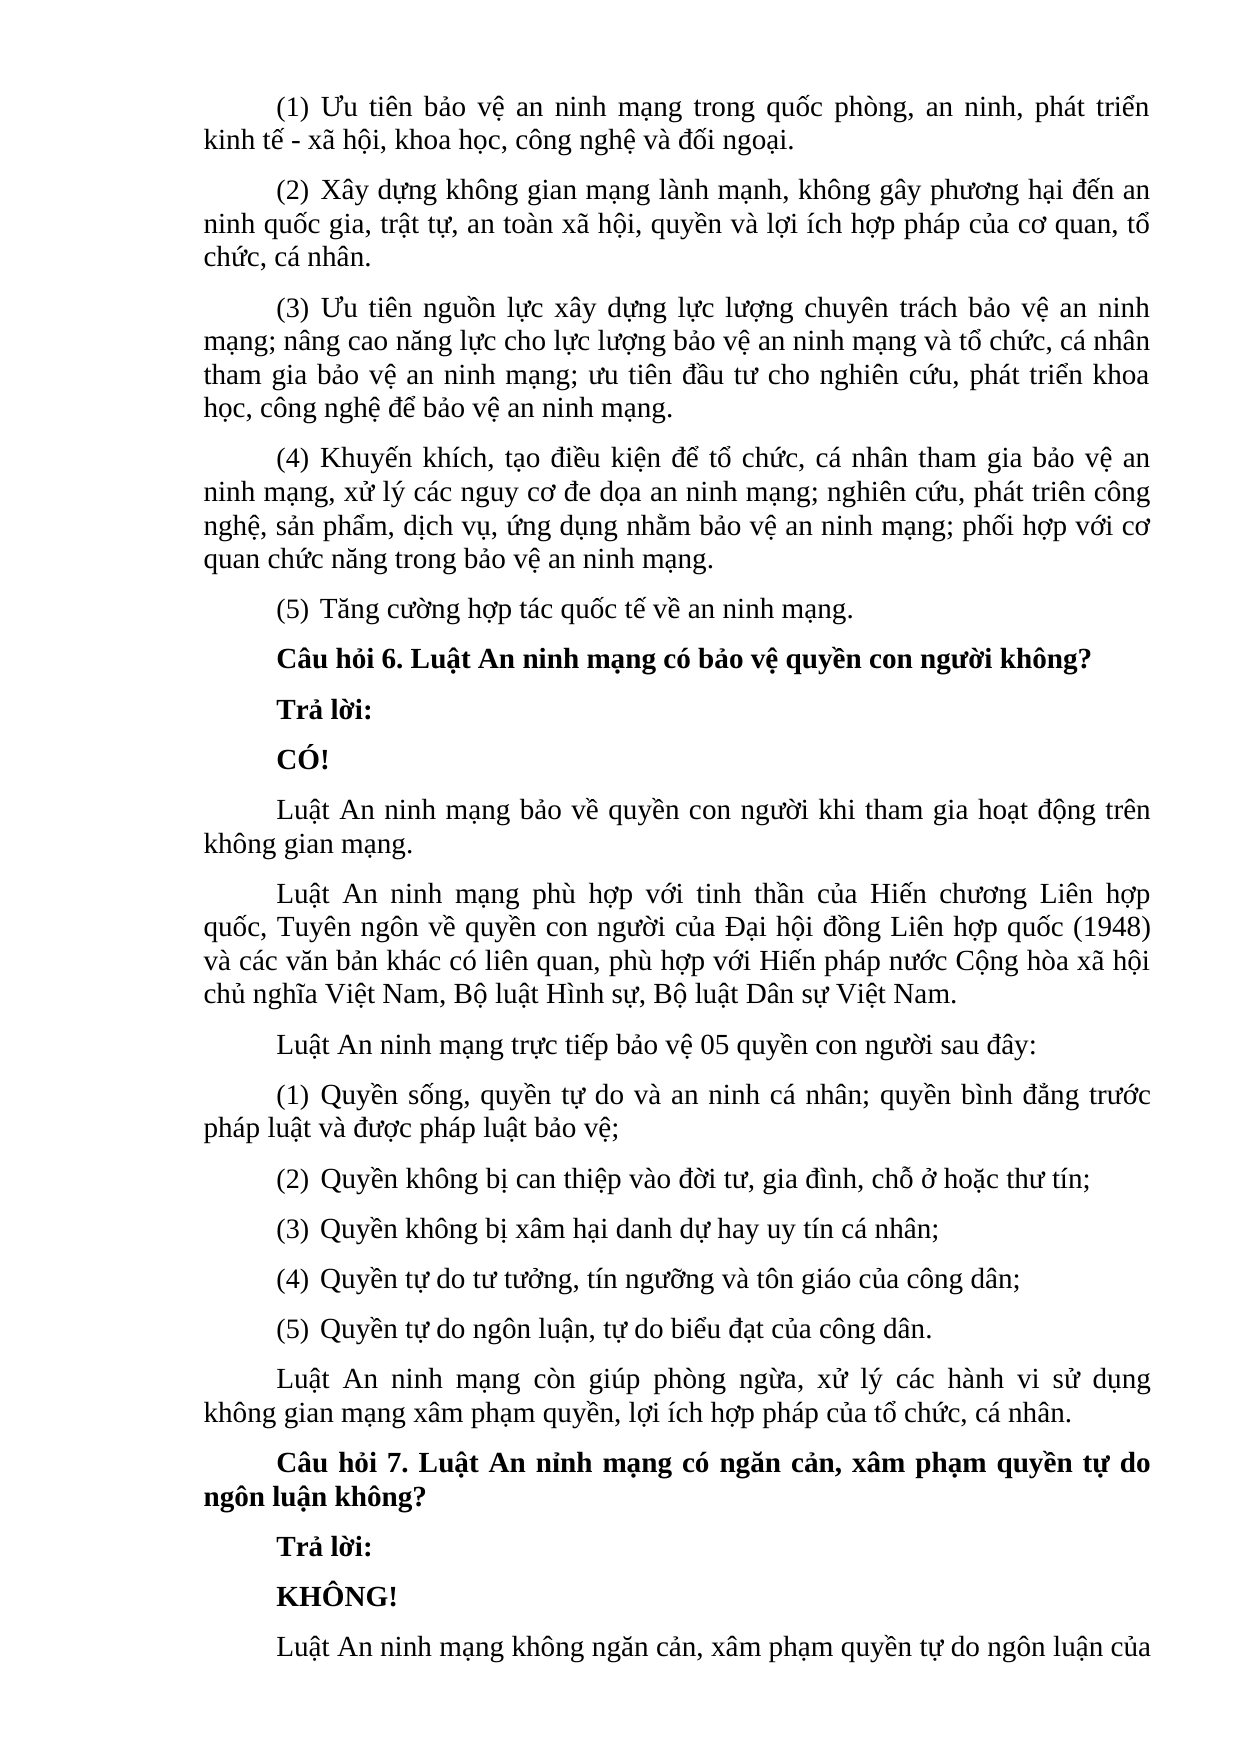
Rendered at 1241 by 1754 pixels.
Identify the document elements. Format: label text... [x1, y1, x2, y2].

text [203, 1629, 1152, 1663]
text Trả lời: [203, 1529, 1152, 1563]
list Ưu tiên nguồn lực xây dựng lực lượng chuyên trách bảo vệ an ninh mạng; nâng cao năng lực cho lực lượng bảo vệ an ninh mạng và tổ chức, cá nhân tham gia bảo vệ an ninh mạng; ưu tiên đầu tư cho nghiên cứu, phát triển khoa học, công nghệ để bảo vệ an ninh mạng. [203, 290, 1152, 424]
text CÓ! [203, 742, 1152, 776]
list Khuyến khích, tạo điều kiện để tổ chức, cá nhân tham gia bảo vệ an ninh mạng, xử lý các nguy cơ đe dọa an ninh mạng; nghiên cứu, phát triên công nghệ, sản phẩm, dịch vụ, ứng dụng nhằm bảo vệ an ninh mạng; phối hợp với cơ quan chức năng trong bảo vệ an ninh mạng. [203, 441, 1152, 575]
text Câu hỏi 6. Luật An ninh mạng có bảo vệ quyền con người không? [203, 642, 1152, 675]
text Luật An ninh mạng trực tiếp bảo vệ 05 quyền con người sau đây: [203, 1027, 1152, 1060]
list Quyền tự do ngôn luận, tự do biểu đạt của công dân. [203, 1311, 1152, 1345]
text Trả lời: [203, 692, 1152, 725]
list Quyền không bị xâm hại danh dự hay uy tín cá nhân; [203, 1211, 1152, 1244]
text Câu hỏi 7. Luật An nỉnh mạng có ngăn cản, xâm phạm quyền tự do ngôn luận không? [203, 1445, 1152, 1512]
text Luật An ninh mạng còn giúp phòng ngừa, xử lý các hành vi sử dụng không gian mạng xâm phạm quyền, lợi ích hợp pháp của tổ chức, cá nhân. [203, 1362, 1152, 1429]
list Quyền tự do tư tưởng, tín ngưỡng và tôn giáo của công dân; [203, 1261, 1152, 1295]
list Quyền không bị can thiệp vào đời tư, gia đình, chỗ ở hoặc thư tín; [203, 1161, 1152, 1194]
text Luật An ninh mạng phù hợp với tinh thần của Hiến chương Liên hợp quốc, Tuyên ngôn về quyền con người của Đại hội đồng Liên hợp quốc (1948) và các văn bản khác có liên quan, phù hợp với Hiến pháp nước Cộng hòa xã hội chủ nghĩa Việt Nam, Bộ luật Hình sự, Bộ luật Dân sự Việt Nam. [203, 876, 1152, 1010]
list Xây dựng không gian mạng lành mạnh, không gây phương hại đến an ninh quốc gia, trật tự, an toàn xã hội, quyền và lợi ích hợp pháp của cơ quan, tổ chức, cá nhân. [203, 172, 1152, 273]
list Tăng cường hợp tác quốc tế về an ninh mạng. [203, 591, 1152, 625]
list Ưu tiên bảo vệ an ninh mạng trong quốc phòng, an ninh, phát triển kinh tế - xã hội, khoa học, công nghệ và đối ngoại. [203, 89, 1152, 156]
text KHÔNG! [203, 1579, 1152, 1613]
text Luật An ninh mạng bảo về quyền con người khi tham gia hoạt động trên không gian mạng. [203, 792, 1152, 859]
list Quyền sống, quyền tự do và an ninh cá nhân; quyền bình đẳng trước pháp luật và được pháp luật bảo vệ; [203, 1077, 1152, 1144]
